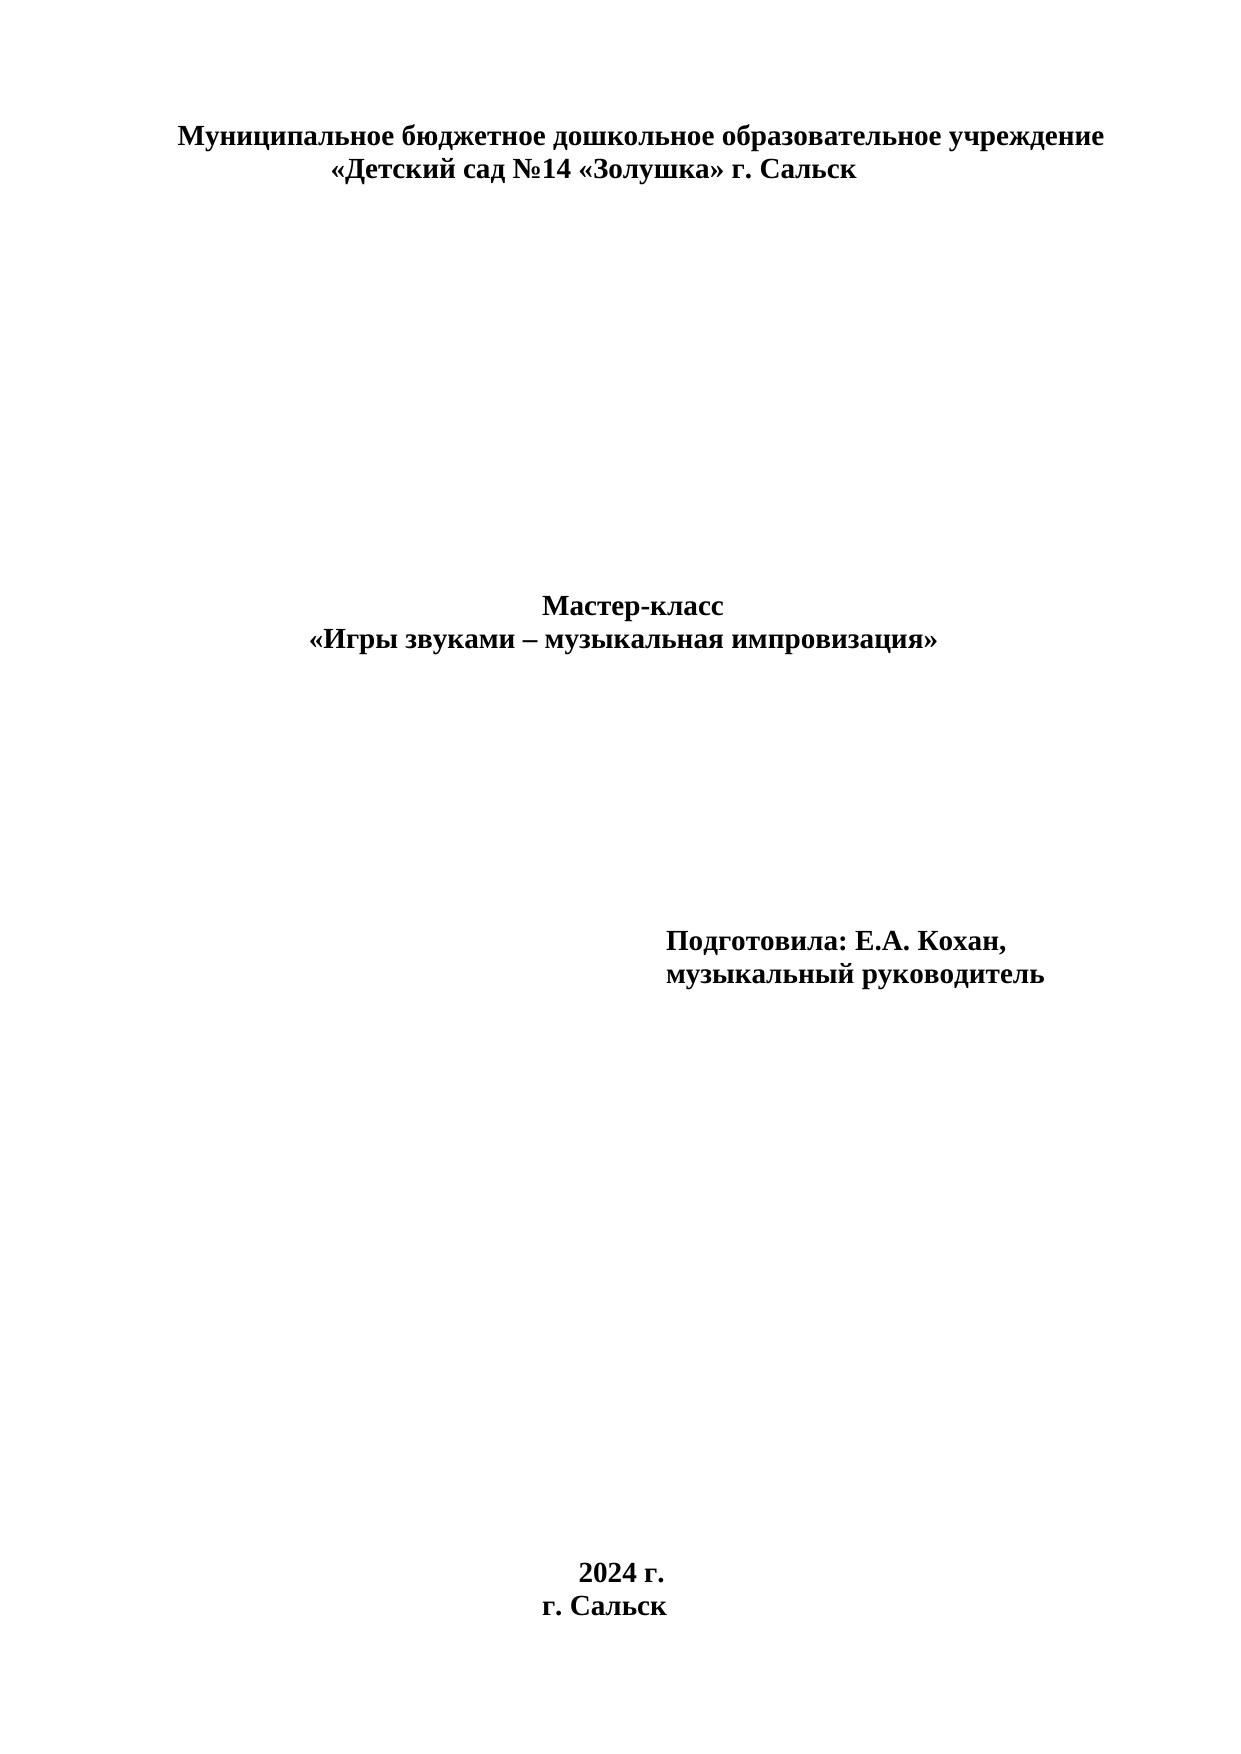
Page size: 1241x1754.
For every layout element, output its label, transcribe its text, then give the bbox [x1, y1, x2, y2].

text музыкальный руководитель [177, 957, 1152, 990]
text Муниципальное бюджетное дошкольное образовательное учреждение [177, 118, 1152, 152]
text «Игры звуками – музыкальная импровизация» [177, 621, 1152, 655]
text Мастер-класс [177, 588, 1152, 621]
text 2024 г. [177, 1555, 1152, 1588]
text «Детский сад №14 «Золушка» г. Сальск [177, 152, 1152, 185]
text г. Сальск [177, 1588, 1152, 1622]
text Подготовила: Е.А. Кохан, [177, 923, 1152, 957]
